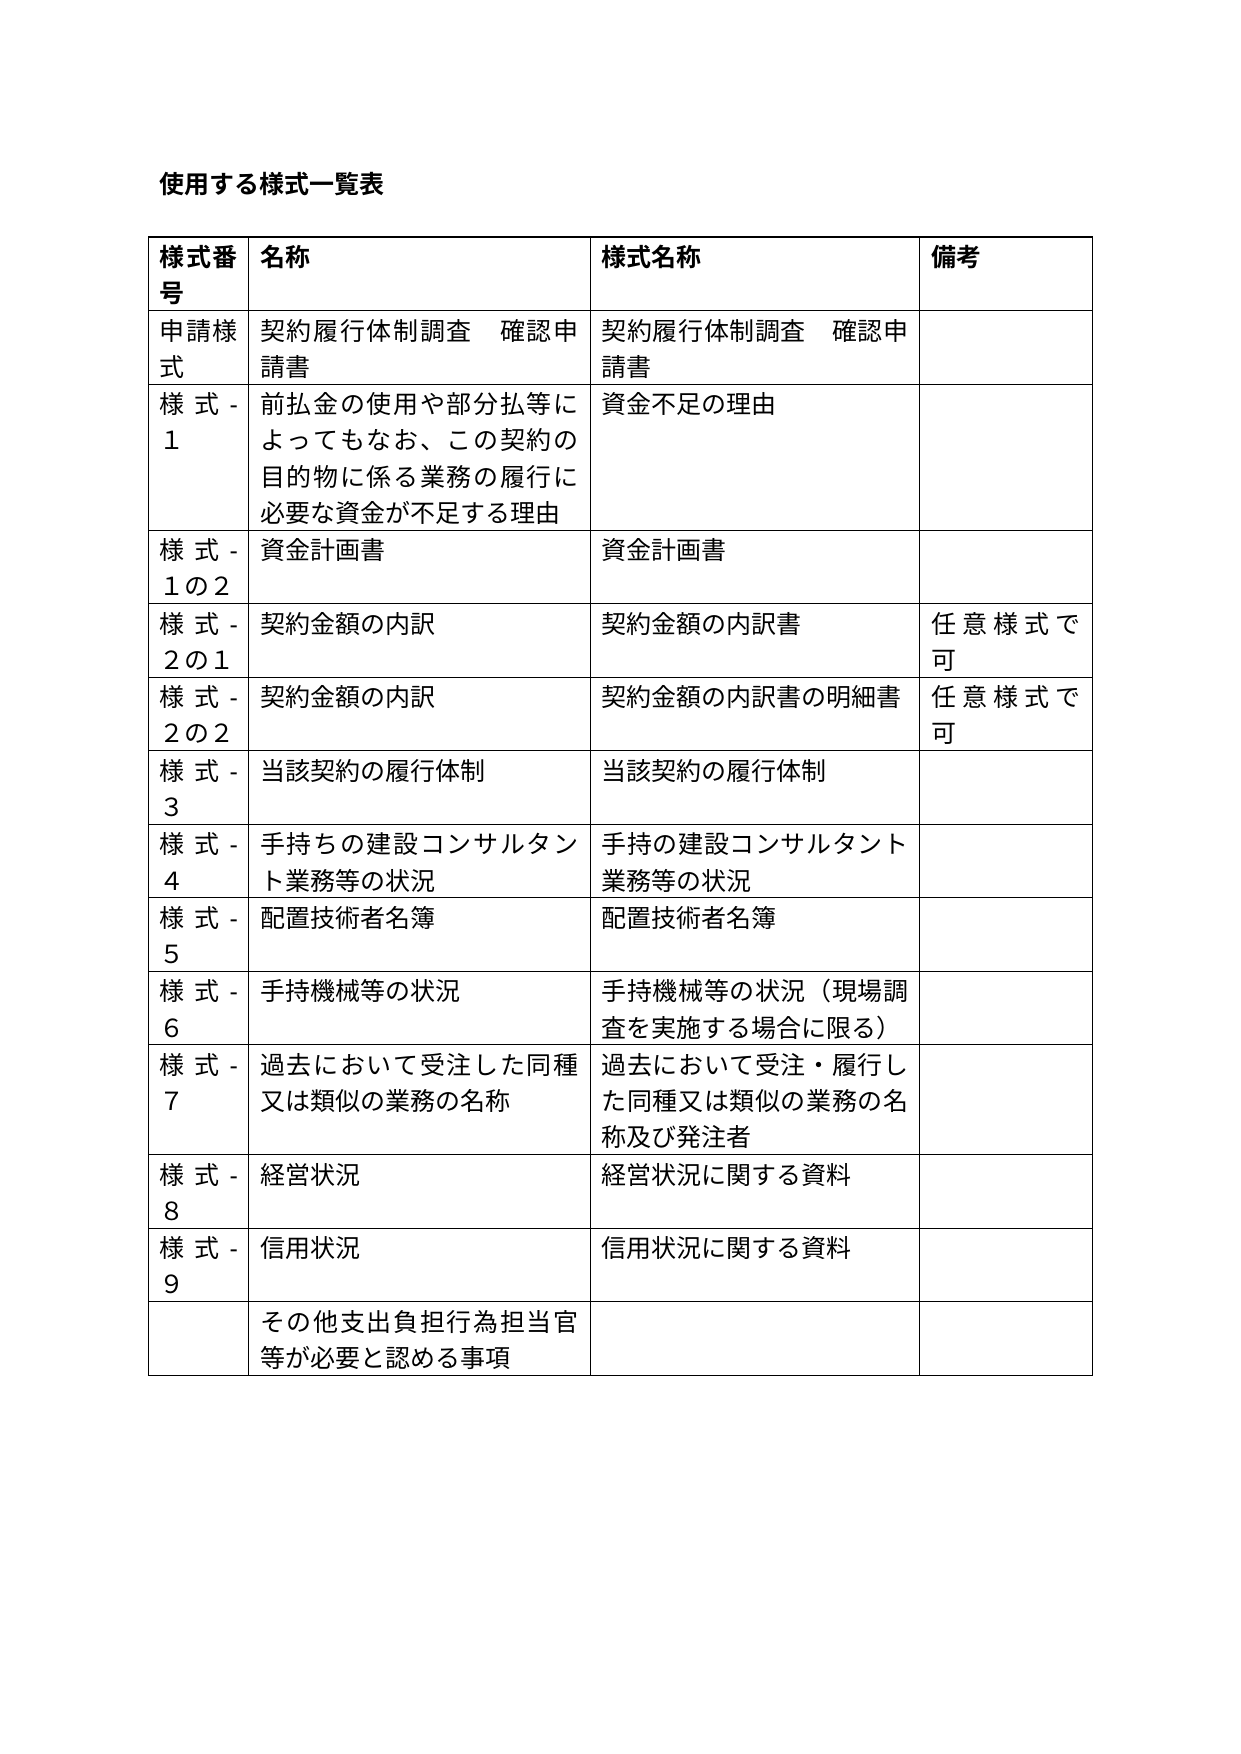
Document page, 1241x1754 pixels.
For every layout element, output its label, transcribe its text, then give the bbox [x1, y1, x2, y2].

table_cell 手持の建設コンサルタント業務等の状況 [591, 825, 919, 897]
table_cell 契約履行体制調査 確認申請書 [249, 311, 590, 383]
table_cell 様式-５ [149, 898, 248, 971]
table_cell その他支出負担行為担当官等が必要と認める事項 [249, 1302, 590, 1375]
table_cell 様式-２の２ [149, 678, 248, 750]
table_cell 信用状況 [249, 1229, 590, 1301]
table_cell 契約金額の内訳 [249, 678, 590, 750]
table_cell [920, 751, 1092, 824]
table_cell 資金計画書 [591, 531, 919, 603]
table_cell 備考 [920, 238, 1092, 310]
table_cell 様式-６ [149, 972, 248, 1044]
table_cell 当該契約の履行体制 [591, 751, 919, 824]
table_cell 経営状況 [249, 1155, 590, 1228]
table_cell 任意様式で可 [920, 678, 1092, 750]
table_cell 様式-９ [149, 1229, 248, 1301]
table_cell 配置技術者名簿 [591, 898, 919, 971]
table_cell 名称 [249, 238, 590, 310]
table_cell [920, 531, 1092, 603]
table_cell 手持ちの建設コンサルタント業務等の状況 [249, 825, 590, 897]
table_cell 信用状況に関する資料 [591, 1229, 919, 1301]
table_cell 契約金額の内訳 [249, 604, 590, 677]
table_cell [920, 311, 1092, 383]
table_cell 様式-７ [149, 1045, 248, 1154]
table_cell 過去において受注した同種又は類似の業務の名称 [249, 1045, 590, 1154]
table_cell [591, 1302, 919, 1375]
table_cell 申請様式 [149, 311, 248, 383]
table_header 使用する様式一覧表 [148, 165, 1092, 236]
table_cell 契約金額の内訳書の明細書 [591, 678, 919, 750]
table_cell 配置技術者名簿 [249, 898, 590, 971]
table_cell [920, 898, 1092, 971]
table_cell 様式-１の２ [149, 531, 248, 603]
table_cell 任意様式で可 [920, 604, 1092, 677]
table_cell 資金不足の理由 [591, 385, 919, 529]
table_cell 過去において受注・履行した同種又は類似の業務の名称及び発注者 [591, 1045, 919, 1154]
table_cell [920, 825, 1092, 897]
table_cell 様式-８ [149, 1155, 248, 1228]
table_cell 様式-３ [149, 751, 248, 824]
table_cell 当該契約の履行体制 [249, 751, 590, 824]
table_cell 契約履行体制調査 確認申請書 [591, 311, 919, 383]
table_cell 前払金の使用や部分払等によってもなお、この契約の目的物に係る業務の履行に必要な資金が不足する理由 [249, 385, 590, 529]
table_cell 様式名称 [591, 238, 919, 310]
table_cell 様式-４ [149, 825, 248, 897]
table_cell 手持機械等の状況（現場調査を実施する場合に限る） [591, 972, 919, 1044]
table_cell [920, 1229, 1092, 1301]
table_cell [920, 1302, 1092, 1375]
table_cell 様式番号 [149, 238, 248, 310]
table_cell [149, 1302, 248, 1375]
table_cell 資金計画書 [249, 531, 590, 603]
table_cell [920, 1155, 1092, 1228]
table_cell 様式-１ [149, 385, 248, 529]
table_cell 契約金額の内訳書 [591, 604, 919, 677]
table_cell [920, 385, 1092, 529]
table_cell 様式-２の１ [149, 604, 248, 677]
table_cell [920, 972, 1092, 1044]
table_cell [920, 1045, 1092, 1154]
table_cell 経営状況に関する資料 [591, 1155, 919, 1228]
table_cell 手持機械等の状況 [249, 972, 590, 1044]
